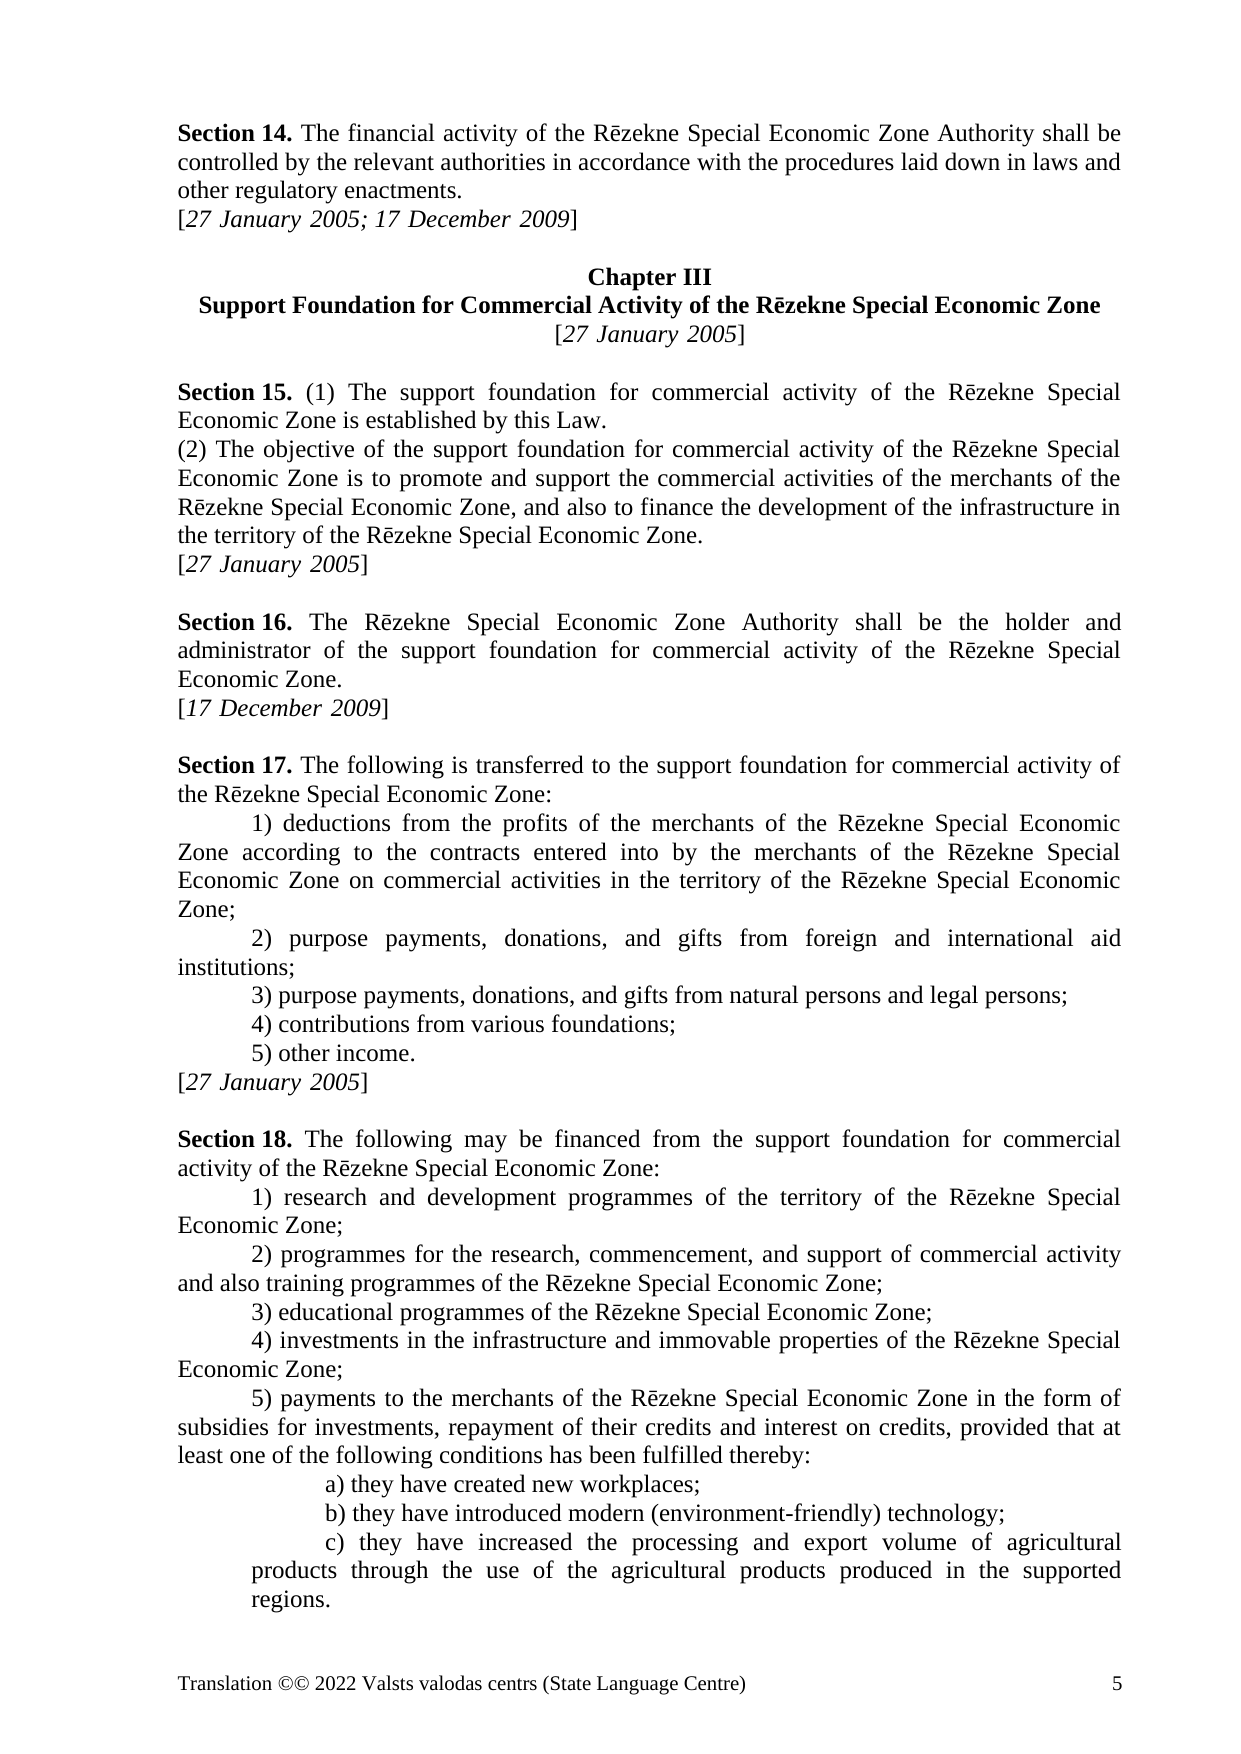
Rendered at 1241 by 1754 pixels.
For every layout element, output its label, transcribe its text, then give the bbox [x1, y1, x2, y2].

text 3) educational programmes of the Rēzekne Special Economic Zone; [177, 1297, 1122, 1326]
text Support Foundation for Commercial Activity of the Rēzekne Special Economic Zone [177, 291, 1122, 319]
text 5) payments to the merchants of the Rēzekne Special Economic Zone in the form of subsidies for investments, repayment of their credits and interest on credits, provided that at least one of the following conditions has been fulfilled thereby: [177, 1383, 1122, 1469]
text c) they have increased the processing and export volume of agricultural products through the use of the agricultural products produced in the supported regions. [251, 1527, 1122, 1613]
text [27 January 2005] [177, 1067, 1122, 1096]
text [27 January 2005] [177, 319, 1122, 348]
text Section 16. The Rēzekne Special Economic Zone Authority shall be the holder and administrator of the support foundation for commercial activity of the Rēzekne Special Economic Zone. [177, 607, 1122, 693]
text Section 14. The financial activity of the Rēzekne Special Economic Zone Authority shall be controlled by the relevant authorities in accordance with the procedures laid down in laws and other regulatory enactments. [177, 118, 1122, 204]
text a) they have created new workplaces; [251, 1469, 1122, 1498]
text Section 18. The following may be financed from the support foundation for commercial activity of the Rēzekne Special Economic Zone: [177, 1124, 1122, 1182]
text Chapter III [177, 262, 1122, 291]
text 4) contributions from various foundations; [177, 1009, 1122, 1038]
text [27 January 2005] [177, 549, 1122, 578]
text (2) The objective of the support foundation for commercial activity of the Rēzekne Special Economic Zone is to promote and support the commercial activities of the merchants of the Rēzekne Special Economic Zone, and also to finance the development of the infrastructure in the territory of the Rēzekne Special Economic Zone. [177, 434, 1122, 549]
text 4) investments in the infrastructure and immovable properties of the Rēzekne Special Economic Zone; [177, 1326, 1122, 1383]
text 2) purpose payments, donations, and gifts from foreign and international aid institutions; [177, 923, 1122, 981]
text Section 17. The following is transferred to the support foundation for commercial activity of the Rēzekne Special Economic Zone: [177, 751, 1122, 808]
text [17 December 2009] [177, 693, 1122, 722]
text 5) other income. [177, 1038, 1122, 1067]
text b) they have introduced modern (environment-friendly) technology; [251, 1498, 1122, 1527]
text [27 January 2005; 17 December 2009] [177, 204, 1122, 233]
text 1) deductions from the profits of the merchants of the Rēzekne Special Economic Zone according to the contracts entered into by the merchants of the Rēzekne Special Economic Zone on commercial activities in the territory of the Rēzekne Special Economic Zone; [177, 808, 1122, 923]
text 1) research and development programmes of the territory of the Rēzekne Special Economic Zone; [177, 1182, 1122, 1239]
text Section 15. (1) The support foundation for commercial activity of the Rēzekne Special Economic Zone is established by this Law. [177, 377, 1122, 434]
text 3) purpose payments, donations, and gifts from natural persons and legal persons; [177, 981, 1122, 1009]
text 2) programmes for the research, commencement, and support of commercial activity and also training programmes of the Rēzekne Special Economic Zone; [177, 1239, 1122, 1297]
